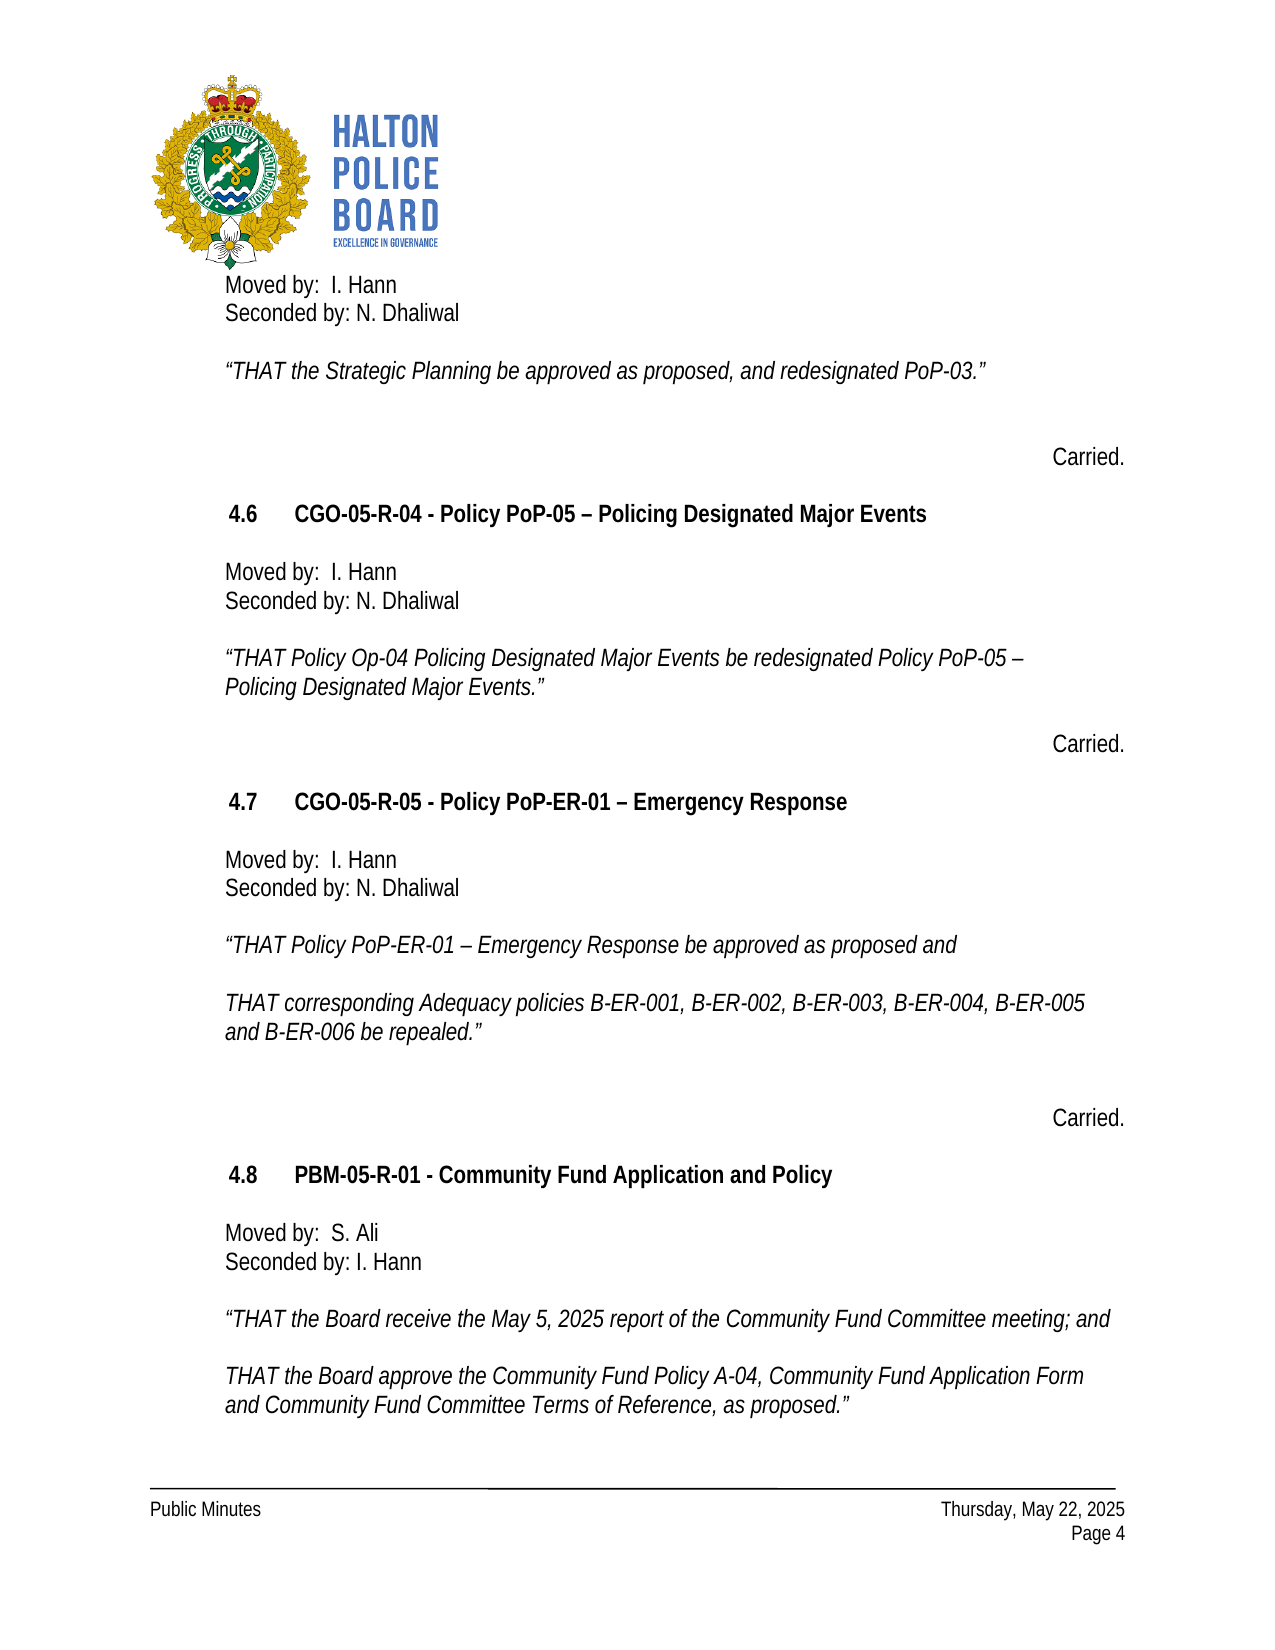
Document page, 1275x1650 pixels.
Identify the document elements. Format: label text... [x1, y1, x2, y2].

text “THAT the Strategic Planning be approved as proposed, and redesignated PoP-03.” [150, 356, 1125, 384]
text Moved by: I. Hann [150, 557, 1125, 586]
text Carried. [150, 729, 1125, 758]
text Moved by: S. Ali [150, 1218, 1125, 1247]
picture [150, 75, 439, 270]
text Policing Designated Major Events.” [150, 672, 1125, 701]
table_header CGO-05-R-04 - Policy PoP-05 – Policing Designated Major Events [283, 499, 1136, 528]
text Carried. [150, 1102, 1125, 1131]
table_header 4.7 [218, 786, 283, 816]
text and B-ER-006 be repealed.” [150, 1016, 1125, 1045]
table_header 4.8 [218, 1160, 283, 1189]
text Seconded by: N. Dhaliwal [150, 586, 1125, 614]
text “THAT Policy PoP-ER-01 – Emergency Response be approved as proposed and [150, 931, 1125, 959]
text THAT corresponding Adequacy policies B-ER-001, B-ER-002, B-ER-003, B-ER-004, B-ER-005 [225, 988, 1125, 1016]
text “THAT Policy Op-04 Policing Designated Major Events be redesignated Policy PoP-05 – [150, 643, 1125, 672]
text Seconded by: N. Dhaliwal [150, 873, 1125, 902]
table_header PBM-05-R-01 - Community Fund Application and Policy [283, 1160, 1136, 1189]
table_header CGO-05-R-05 - Policy PoP-ER-01 – Emergency Response [283, 786, 1136, 816]
text THAT the Board approve the Community Fund Policy A-04, Community Fund Application Form and Community Fund Committee Terms of Reference, as proposed.” [225, 1361, 1125, 1418]
table_header 4.6 [218, 499, 283, 528]
text Moved by: I. Hann [150, 270, 1125, 298]
text Seconded by: N. Dhaliwal [150, 298, 1125, 327]
text Moved by: I. Hann [150, 844, 1125, 873]
text “THAT the Board receive the May 5, 2025 report of the Community Fund Committee meeting; and [150, 1304, 1125, 1332]
text Carried. [150, 442, 1125, 470]
text Seconded by: I. Hann [150, 1247, 1125, 1275]
